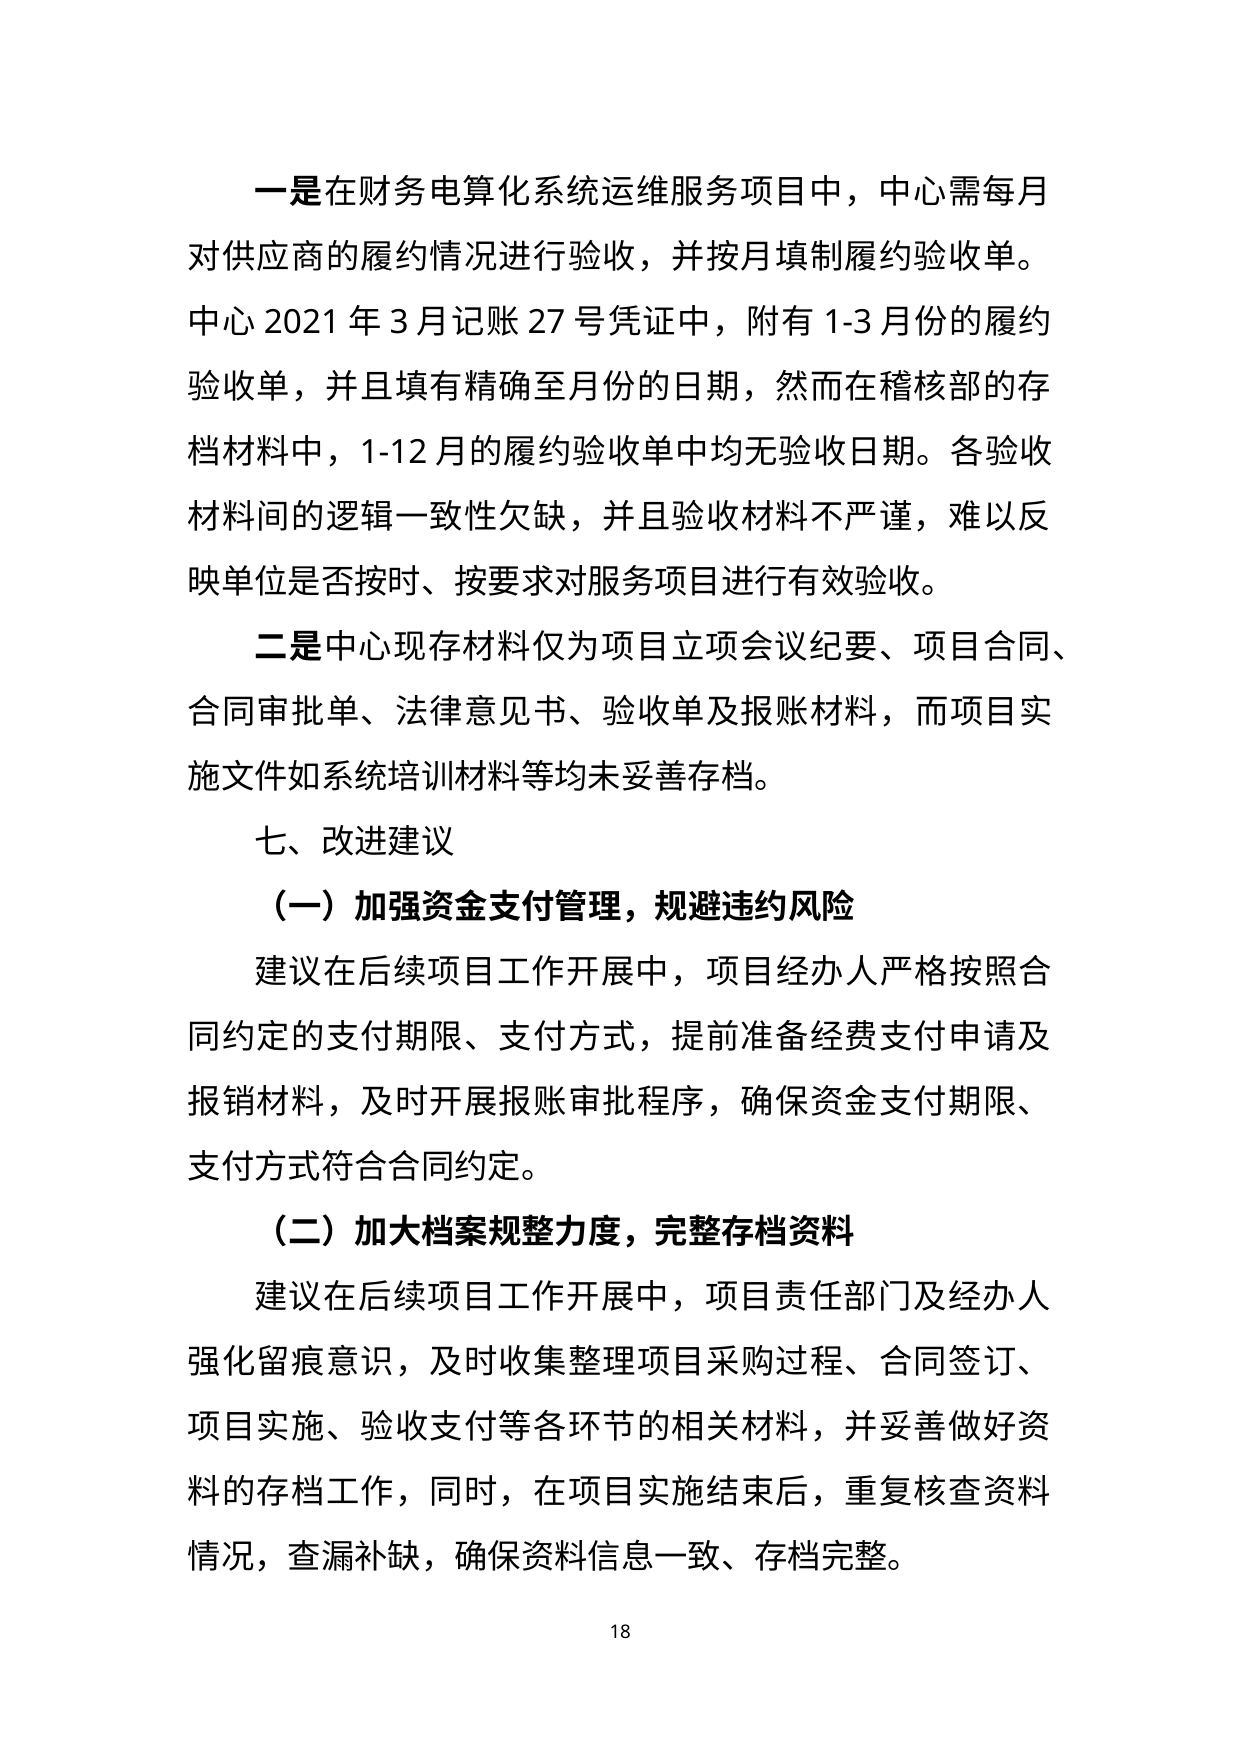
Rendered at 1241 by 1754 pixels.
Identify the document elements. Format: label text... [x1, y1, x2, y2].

text 二是中心现存材料仅为项目立项会议纪要、项目合同、合同审批单、法律意见书、验收单及报账材料，而项目实施文件如系统培训材料等均未妥善存档。 [187, 611, 1053, 806]
subtitle （一）加强资金支付管理，规避违约风险 [187, 871, 1053, 936]
text 建议在后续项目工作开展中，项目经办人严格按照合同约定的支付期限、支付方式，提前准备经费支付申请及报销材料，及时开展报账审批程序，确保资金支付期限、支付方式符合合同约定。 [187, 936, 1053, 1196]
text 七、改进建议 [187, 806, 1053, 871]
subtitle （二）加大档案规整力度，完整存档资料 [187, 1196, 1053, 1261]
text 建议在后续项目工作开展中，项目责任部门及经办人强化留痕意识，及时收集整理项目采购过程、合同签订、项目实施、验收支付等各环节的相关材料，并妥善做好资料的存档工作，同时，在项目实施结束后，重复核查资料情况，查漏补缺，确保资料信息一致、存档完整。 [187, 1261, 1053, 1586]
text 一是在财务电算化系统运维服务项目中，中心需每月对供应商的履约情况进行验收，并按月填制履约验收单。中心2021年3月记账27号凭证中，附有1-3月份的履约验收单，并且填有精确至月份的日期，然而在稽核部的存档材料中，1-12月的履约验收单中均无验收日期。各验收材料间的逻辑一致性欠缺，并且验收材料不严谨，难以反映单位是否按时、按要求对服务项目进行有效验收。 [187, 156, 1053, 611]
